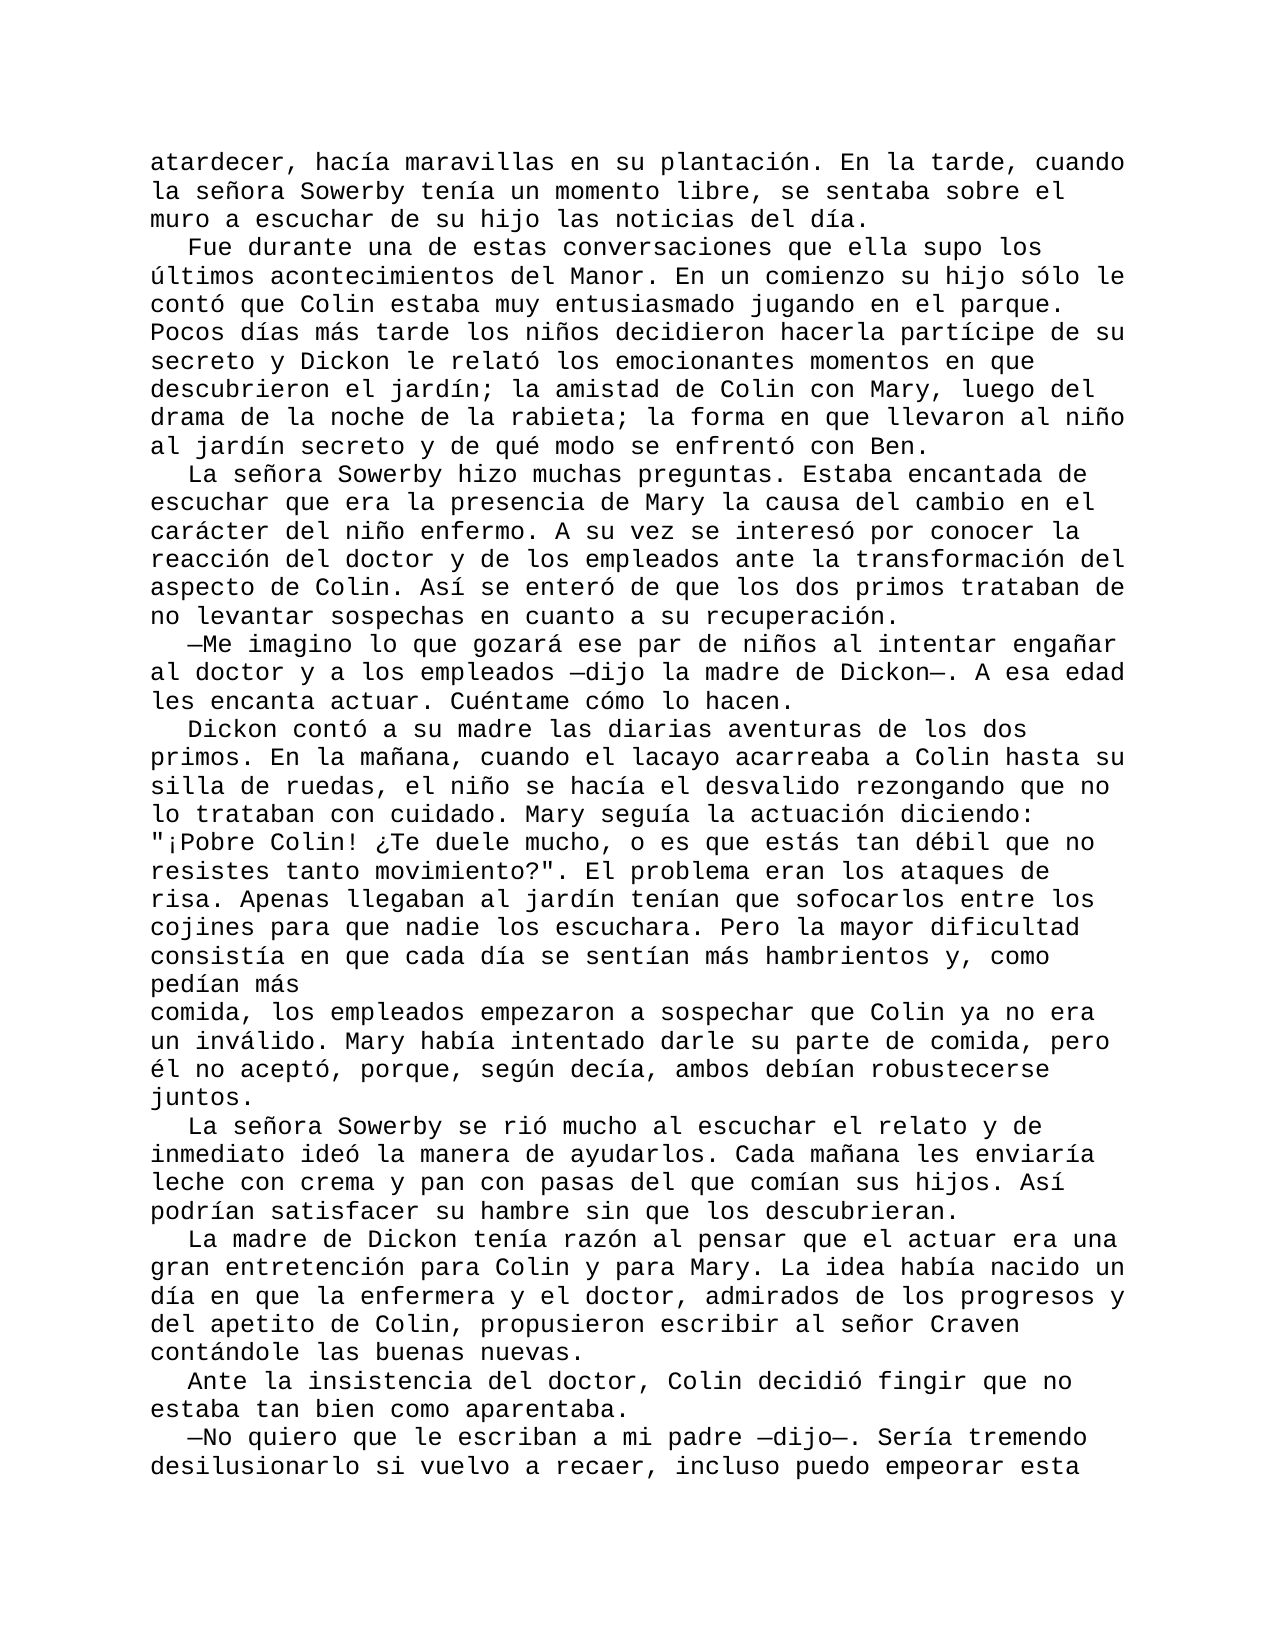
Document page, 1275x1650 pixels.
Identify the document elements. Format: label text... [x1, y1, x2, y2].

text La señora Sowerby se rió mucho al escuchar el relato y de inmediato ideó la manera de ayudarlos. Cada mañana les enviaría leche con crema y pan con pasas del que comían sus hijos. Así podrían satisfacer su hambre sin que los descubrieran. [150, 1113, 1125, 1227]
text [150, 1425, 1125, 1482]
text La señora Sowerby hizo muchas preguntas. Estaba encantada de escuchar que era la presencia de Mary la causa del cambio en el carácter del niño enfermo. A su vez se interesó por conocer la reacción del doctor y de los empleados ante la transformación del aspecto de Colin. Así se enteró de que los dos primos trataban de no levantar sospechas en cuanto a su recuperación. [150, 462, 1125, 632]
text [150, 150, 1125, 235]
text La madre de Dickon tenía razón al pensar que el actuar era una gran entretención para Colin y para Mary. La idea había nacido un día en que la enfermera y el doctor, admirados de los progresos y del apetito de Colin, propusieron escribir al señor Craven contándole las buenas nuevas. [150, 1227, 1125, 1368]
text Dickon contó a su madre las diarias aventuras de los dos primos. En la mañana, cuando el lacayo acarreaba a Colin hasta su silla de ruedas, el niño se hacía el desvalido rezongando que no lo trataban con cuidado. Mary seguía la actuación diciendo: "¡Pobre Colin! ¿Te duele mucho, o es que estás tan débil que no resistes tanto movimiento?". El problema eran los ataques de risa. Apenas llegaban al jardín tenían que sofocarlos entre los cojines para que nadie los escuchara. Pero la mayor dificultad consistía en que cada día se sentían más hambrientos y, como pedían más [150, 717, 1125, 1000]
text —Me imagino lo que gozará ese par de niños al intentar engañar al doctor y a los empleados —dijo la madre de Dickon—. A esa edad les encanta actuar. Cuéntame cómo lo hacen. [150, 632, 1125, 717]
text comida, los empleados empezaron a sospechar que Colin ya no era un inválido. Mary había intentado darle su parte de comida, pero él no aceptó, porque, según decía, ambos debían robustecerse juntos. [150, 1000, 1125, 1113]
text Fue durante una de estas conversaciones que ella supo los últimos acontecimientos del Manor. En un comienzo su hijo sólo le contó que Colin estaba muy entusiasmado jugando en el parque. Pocos días más tarde los niños decidieron hacerla partícipe de su secreto y Dickon le relató los emocionantes momentos en que descubrieron el jardín; la amistad de Colin con Mary, luego del drama de la noche de la rabieta; la forma en que llevaron al niño al jardín secreto y de qué modo se enfrentó con Ben. [150, 235, 1125, 462]
text Ante la insistencia del doctor, Colin decidió fingir que no estaba tan bien como aparentaba. [150, 1368, 1125, 1425]
